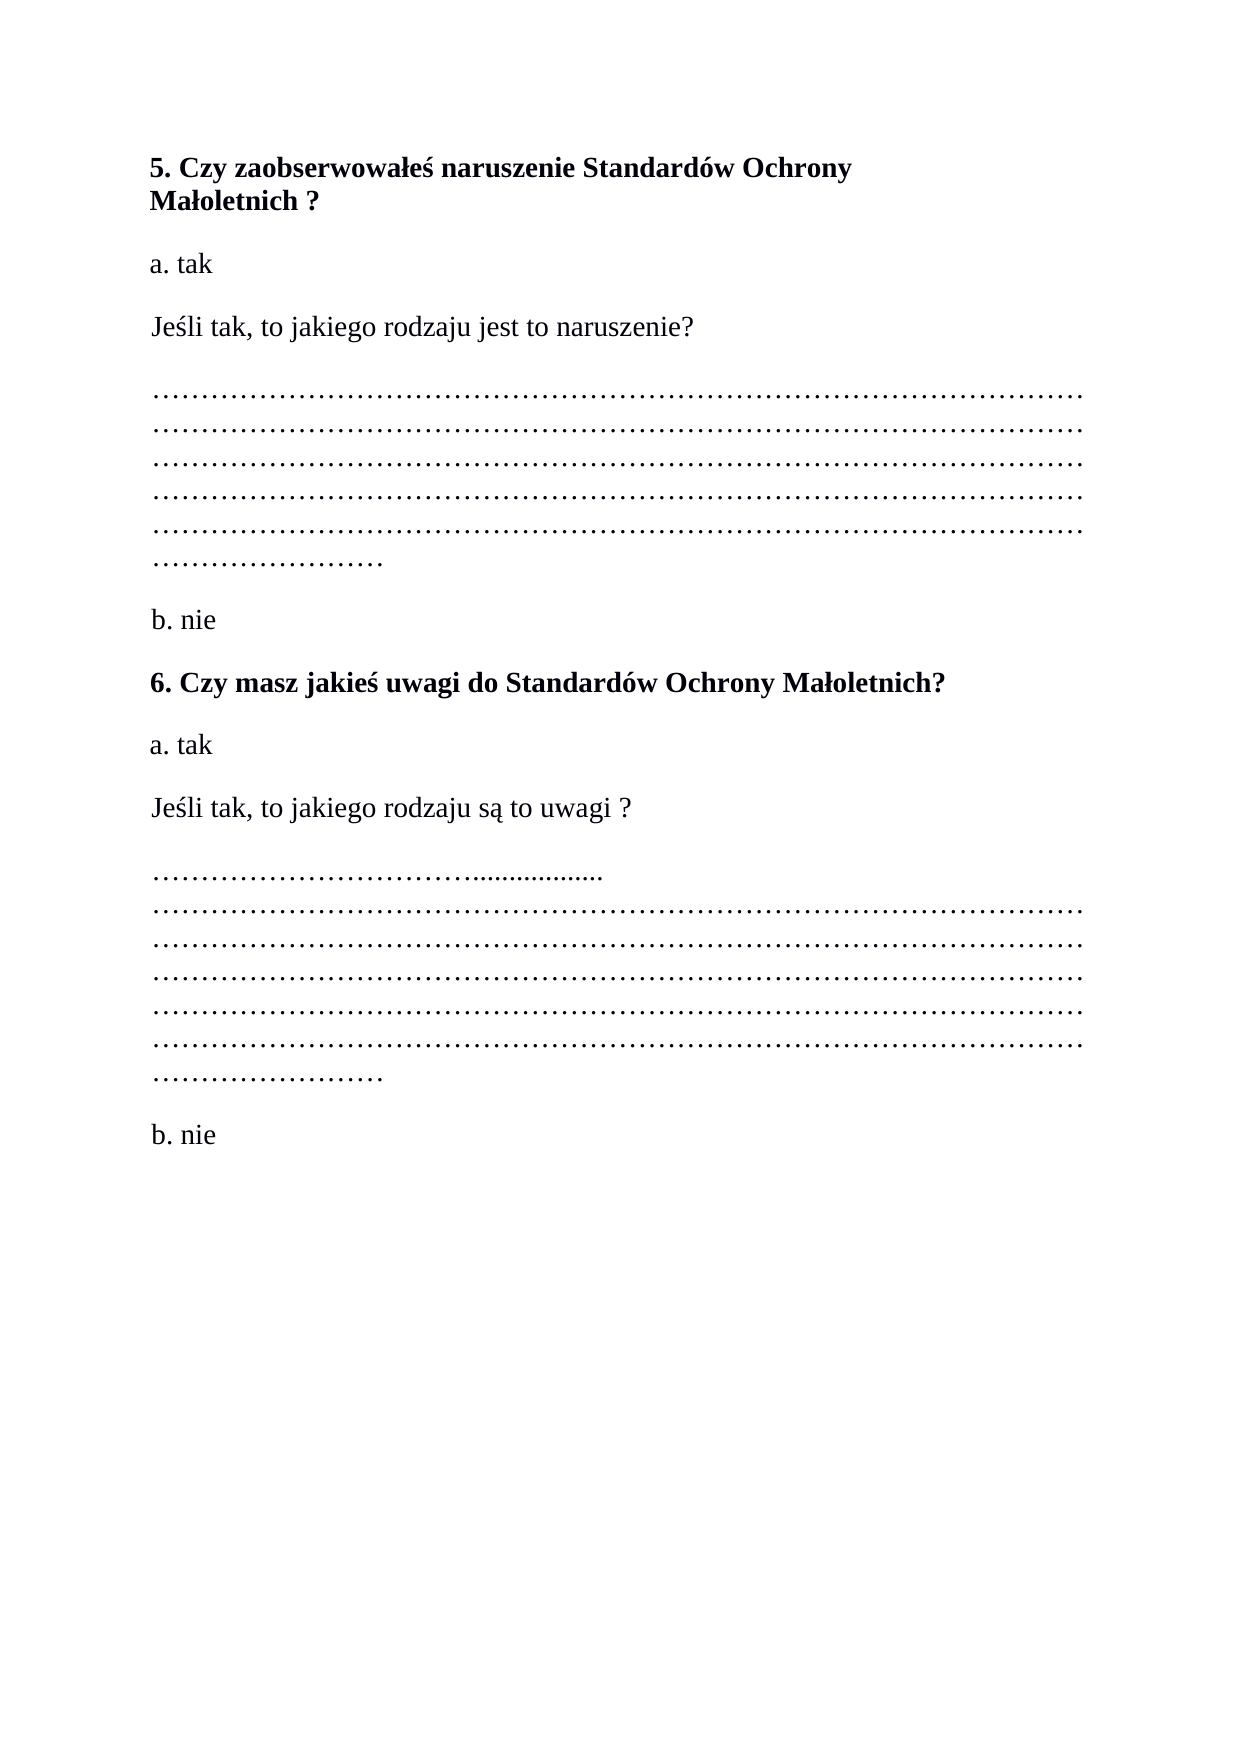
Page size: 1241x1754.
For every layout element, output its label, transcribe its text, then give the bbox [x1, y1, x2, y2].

text Jeśli tak, to jakiego rodzaju jest to naruszenie? [151, 309, 1090, 342]
text a. tak [149, 246, 899, 280]
text ……………………………………………………………………………………………………………………………………………………………………………………………………………………………………………………………………………………………………………………………………………………………………………………………………………………………………………………………… [151, 372, 1090, 573]
text a. tak [149, 727, 899, 761]
text Jeśli tak, to jakiego rodzaju są to uwagi ? [151, 790, 1090, 824]
text ……………………………..................……………………………………………………………………………………………………………………………………………………………………………………………………………………………………………………………………………………………………………………………………………………………………………………………………………………………………………………………… [151, 853, 1090, 1088]
text b. nie [151, 1117, 1090, 1150]
text b. nie [151, 602, 1090, 636]
text 5. Czy zaobserwowałeś naruszenie Standardów Ochrony Małoletnich ? [149, 150, 899, 217]
text 6. Czy masz jakieś uwagi do Standardów Ochrony Małoletnich? [150, 665, 1090, 698]
